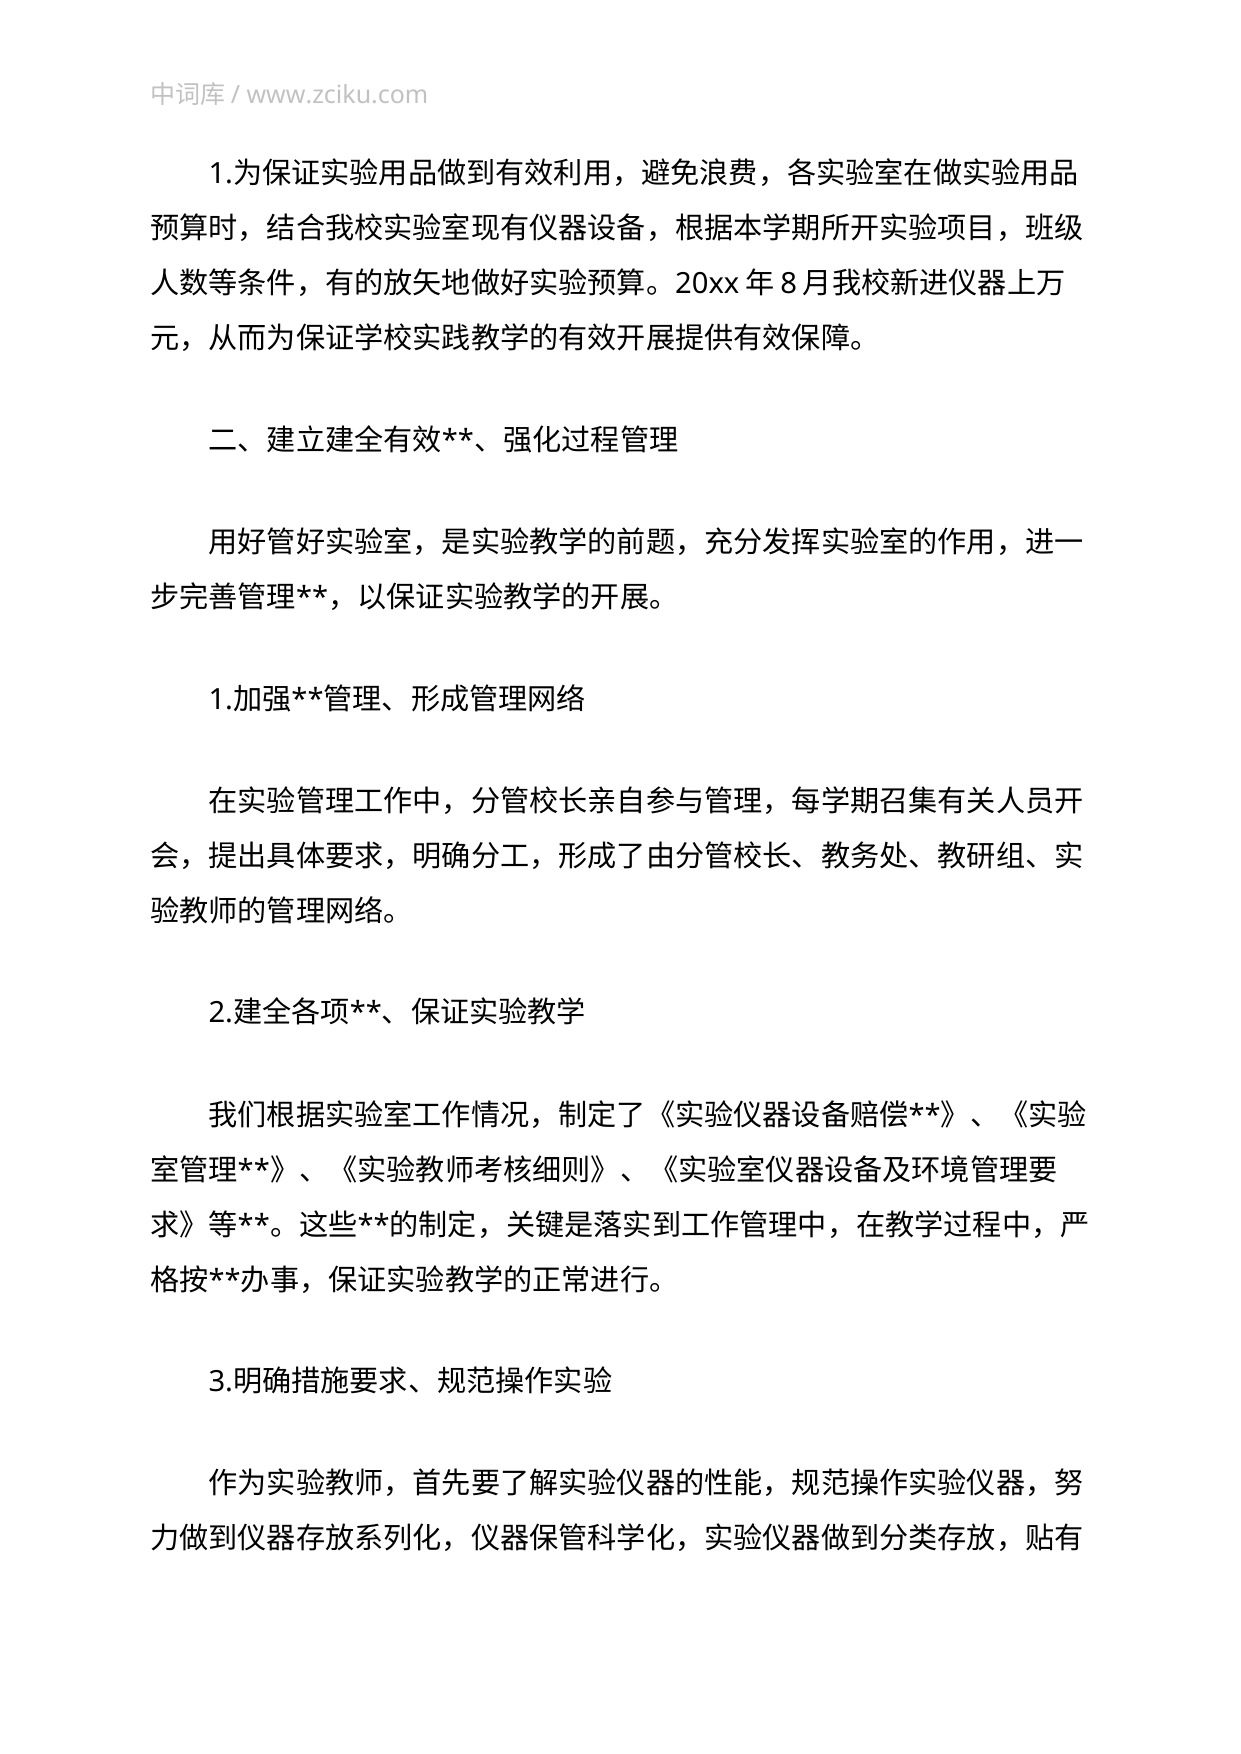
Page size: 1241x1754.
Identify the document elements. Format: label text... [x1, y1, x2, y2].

text 用好管好实验室，是实验教学的前题，充分发挥实验室的作用，进一步完善管理**，以保证实验教学的开展。 [150, 519, 1090, 616]
text 3.明确措施要求、规范操作实验 [150, 1358, 1090, 1400]
text 在实验管理工作中，分管校长亲自参与管理，每学期召集有关人员开会，提出具体要求，明确分工，形成了由分管校长、教务处、教研组、实验教师的管理网络。 [150, 777, 1090, 929]
text 二、建立建全有效**、强化过程管理 [150, 417, 1090, 459]
text 1.加强**管理、形成管理网络 [150, 676, 1090, 718]
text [150, 1460, 1090, 1557]
text 1.为保证实验用品做到有效利用，避免浪费，各实验室在做实验用品预算时，结合我校实验室现有仪器设备，根据本学期所开实验项目，班级人数等条件，有的放矢地做好实验预算。20xx年8月我校新进仪器上万元，从而为保证学校实践教学的有效开展提供有效保障。 [150, 150, 1090, 357]
text 2.建全各项**、保证实验教学 [150, 989, 1090, 1031]
text 我们根据实验室工作情况，制定了《实验仪器设备赔偿**》、《实验室管理**》、《实验教师考核细则》、《实验室仪器设备及环境管理要求》等**。这些**的制定，关键是落实到工作管理中，在教学过程中，严格按**办事，保证实验教学的正常进行。 [150, 1091, 1090, 1298]
